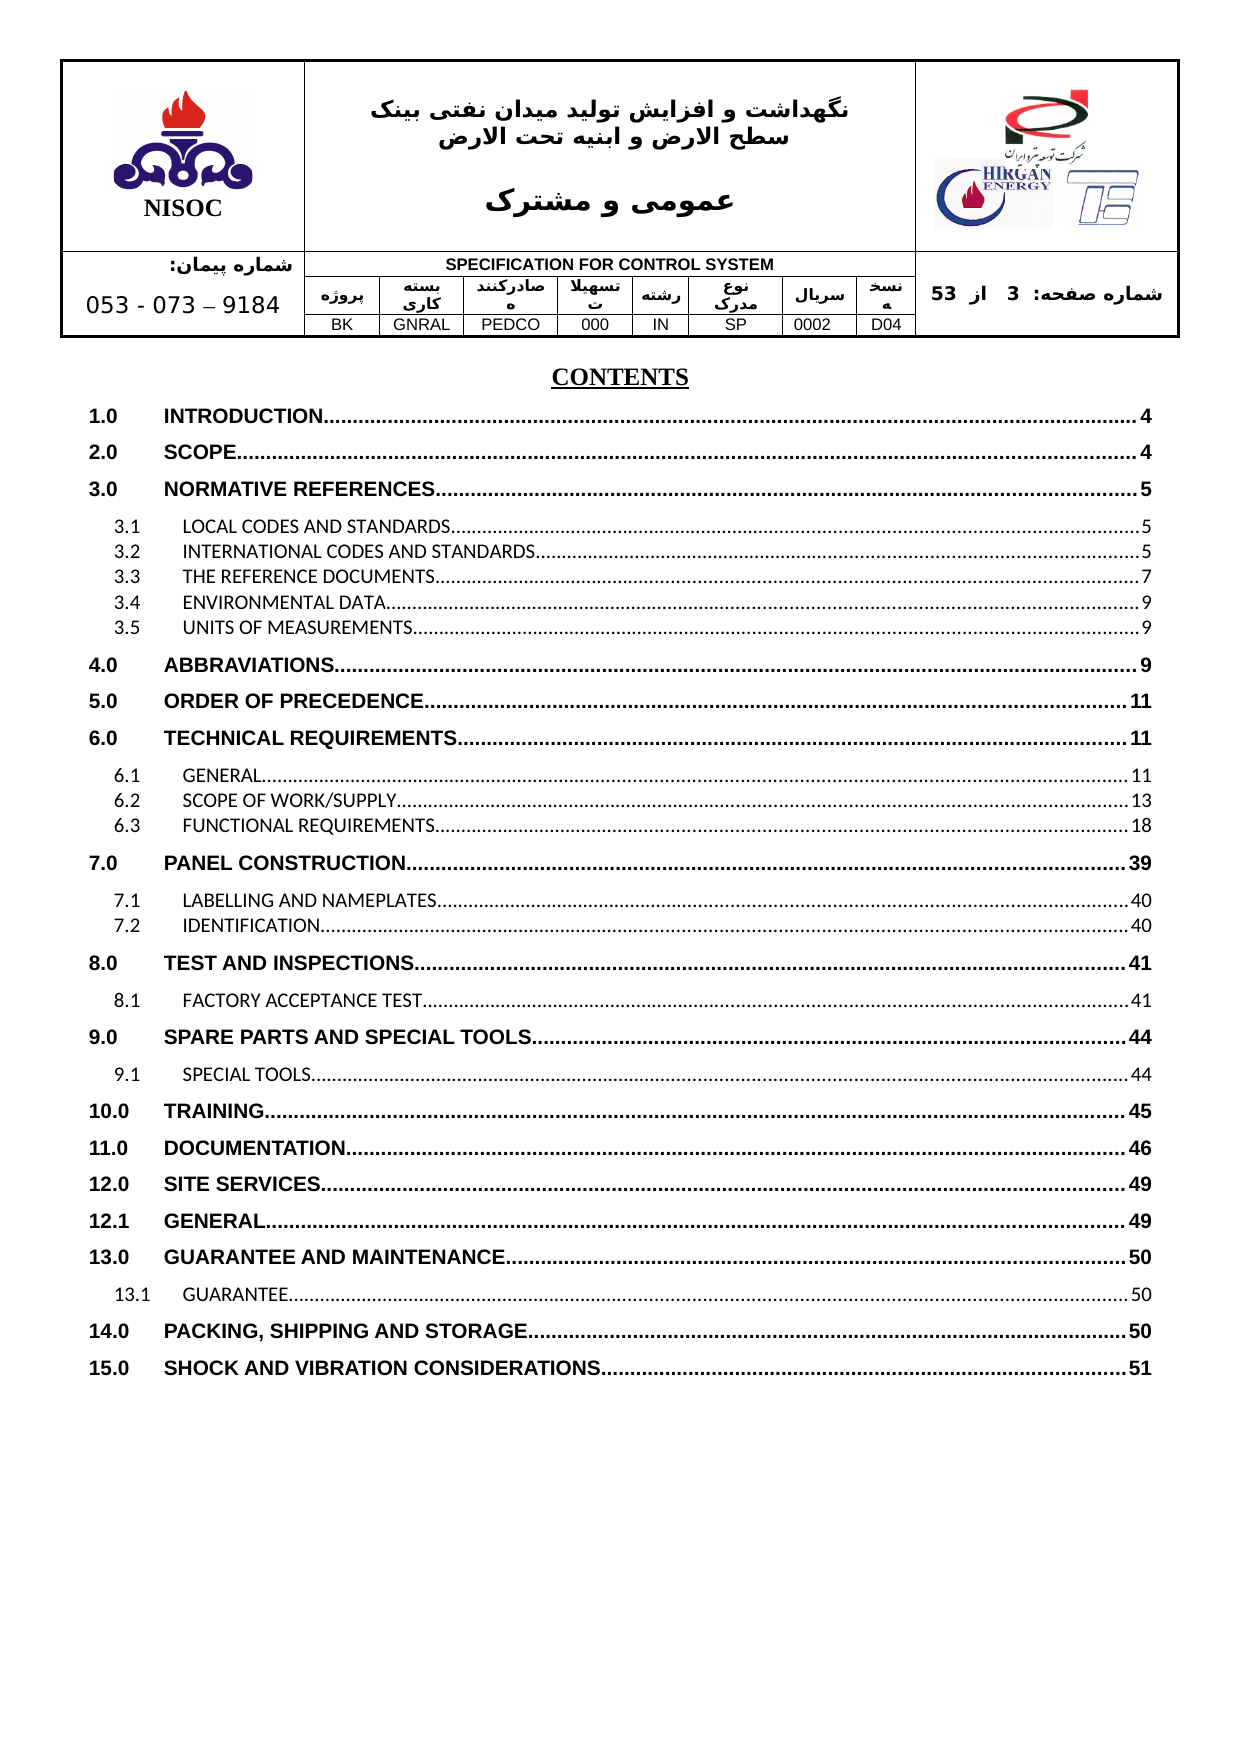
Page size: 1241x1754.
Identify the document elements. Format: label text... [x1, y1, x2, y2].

text 6.1 GENERAL 11 [114, 762, 1152, 787]
picture [934, 89, 1089, 229]
picture [113, 91, 253, 193]
text 11.0 Documentation 46 [89, 1136, 1152, 1159]
text 9.0 SPARE PARTS AND SPECIAL TOOLS 44 [89, 1025, 1152, 1049]
text 13.1 GUARANTEE 50 [114, 1281, 1152, 1307]
text 2.0 Scope 4 [89, 440, 1152, 464]
text 15.0 Shock and Vibration considerations 51 [89, 1356, 1152, 1380]
text 4.0 AbbraviatioNS 9 [89, 652, 1152, 676]
text 10.0 Training 45 [89, 1099, 1152, 1123]
text 3.4 ENVIRONMENTAL DATA 9 [114, 589, 1152, 614]
text 8.0 Test and Inspections 41 [89, 950, 1152, 974]
text 3.5 UNITS OF MEASUREMENTS 9 [114, 614, 1152, 640]
text 9.1 SPECIAL TOOLS 44 [114, 1061, 1152, 1087]
text 6.3 FUNCTIONAL REQUIREMENTS 18 [114, 813, 1152, 838]
text 6.2 SCOPE OF WORK/SUPPLY 13 [114, 787, 1152, 813]
text 1.0 INTRODUCTION 4 [89, 403, 1152, 427]
text 6.0 Technical Requirements 11 [89, 725, 1152, 749]
text 5.0 Order of Precedence 11 [89, 689, 1152, 713]
text 12.1 GENERAL 49 [89, 1208, 1152, 1232]
text 3.1 LOCAL CODES AND STANDARDS 5 [114, 513, 1152, 538]
text 7.1 LABELLING AND NAMEPLATES 40 [114, 887, 1152, 912]
text 7.0 PANEL CONSTRUCTION 39 [89, 851, 1152, 874]
text 3.3 THE REFERENCE DOCUMENTS 7 [114, 564, 1152, 589]
text 12.0 SITE SERVICES 49 [89, 1172, 1152, 1196]
text 8.1 FACTORY ACCEPTANCE TEST 41 [114, 987, 1152, 1012]
text 13.0 GUARANTEE AND MAINTENANCE 50 [89, 1245, 1152, 1269]
text 3.2 INTERNATIONAL CODES AND STANDARDS 5 [114, 538, 1152, 564]
text CONTENTS [89, 362, 1152, 391]
text 7.2 IDENTIFICATION 40 [114, 912, 1152, 938]
text 3.0 NORMATIVE REFERENCES 5 [89, 476, 1152, 500]
text 14.0 PACKING, SHIPPING AND STORAGE 50 [89, 1319, 1152, 1343]
